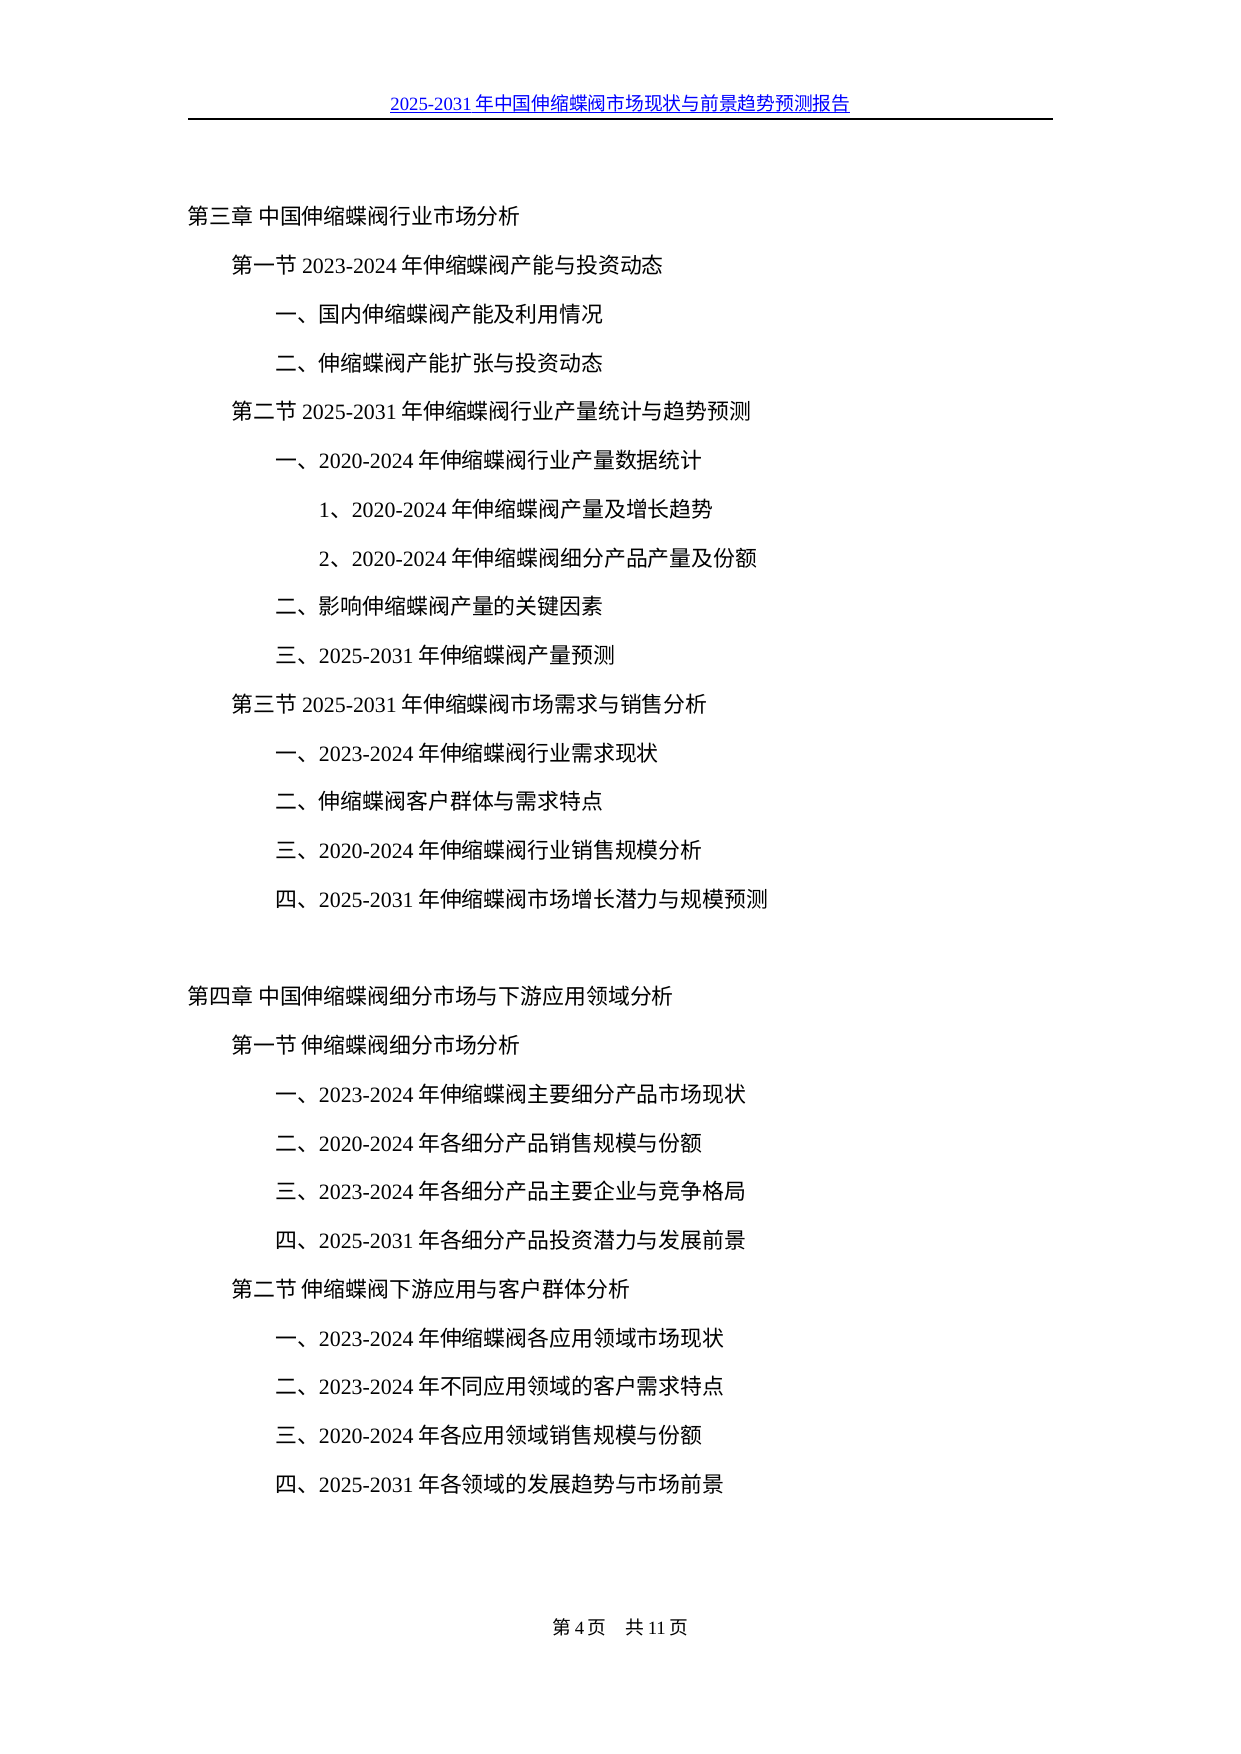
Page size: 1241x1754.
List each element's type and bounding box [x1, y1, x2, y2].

text [187, 150, 1053, 1499]
